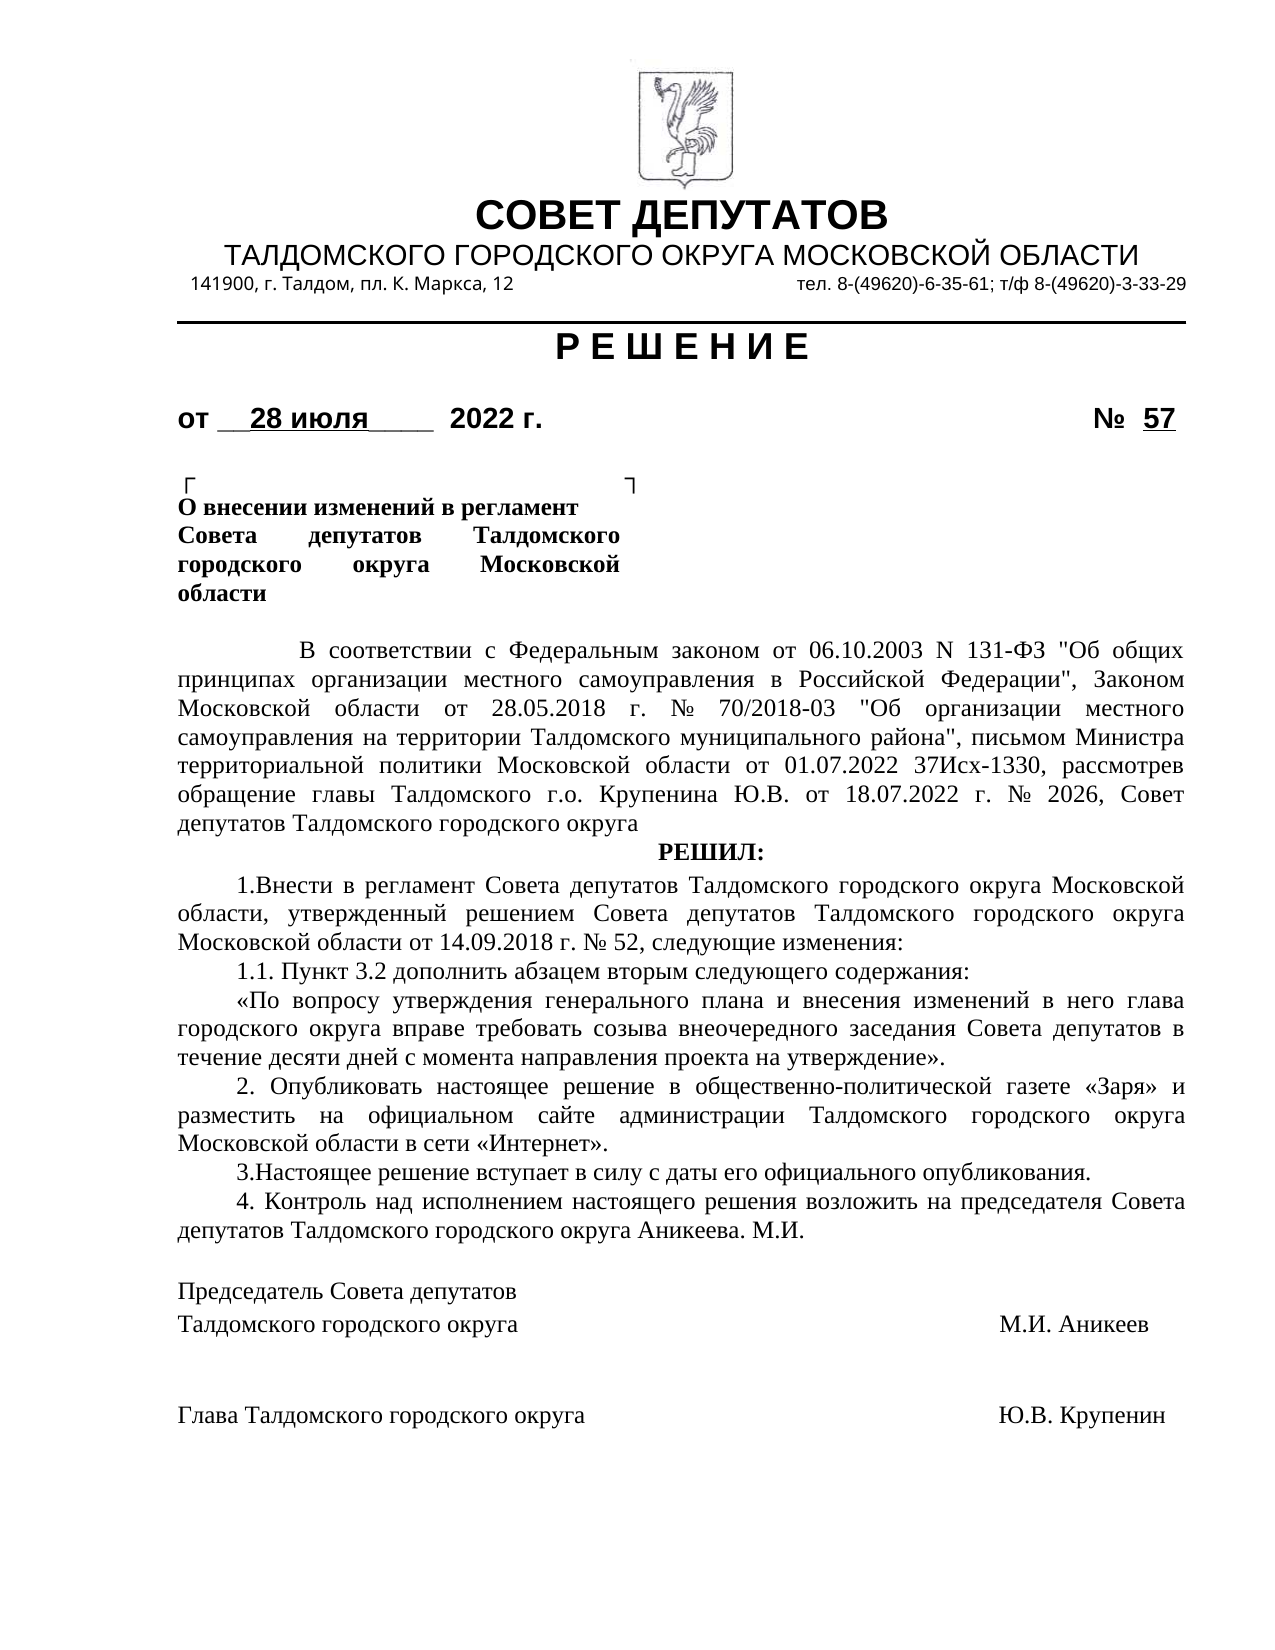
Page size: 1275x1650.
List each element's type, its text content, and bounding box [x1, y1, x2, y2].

list Председатель Совета депутатов [177, 1276, 1186, 1305]
text 1.Внести в регламент Совета депутатов Талдомского городского округа Московской области, утвержденный решением Совета депутатов Талдомского городского округа Московской области от 14.09.2018 г. № 52, следующие изменения: [177, 870, 1186, 956]
list 4. Контроль над исполнением настоящего решения возложить на председателя Совета депутатов Талдомского городского округа Аникеева. М.И. [177, 1186, 1186, 1243]
text ┌ ┐ [177, 463, 1186, 492]
text 3.Настоящее решение вступает в силу с даты его официального опубликования. [177, 1157, 1186, 1186]
text РЕШИЛ: [177, 837, 1186, 865]
picture [629, 59, 735, 191]
text Совета депутатов Талдомского городского округа Московской области [177, 520, 620, 607]
text 141900, г. Талдом, пл. К. Маркса, 12 тел. 8-(49620)-6-35-61; т/ф 8-(49620)-3-33-29 [177, 272, 1186, 295]
list Глава Талдомского городского округа Ю.В. Крупенин [177, 1400, 1186, 1429]
text 2. Опубликовать настоящее решение в общественно-политической газете «Заря» и разместить на официальном сайте администрации Талдомского городского округа Московской области в сети «Интернет». [177, 1071, 1186, 1157]
text от __28 июля____ 2022 г. № 57 [177, 401, 1186, 434]
list Талдомского городского округа М.И. Аникеев [177, 1309, 1186, 1338]
text ТАЛДОМСКОГО ГОРОДСКОГО ОКРУГА МОСКОВСКОЙ ОБЛАСТИ [177, 238, 1186, 272]
text В соответствии с Федеральным законом от 06.10.2003 N 131-ФЗ "Об общих принципах организации местного самоуправления в Российской Федерации", Законом Московской области от 28.05.2018 г. № 70/2018-03 "Об организации местного самоуправления на территории Талдомского муниципального района", письмом Министра территориальной политики Московской области от 01.07.2022 37Исх-1330, рассмотрев обращение главы Талдомского г.о. Крупенина Ю.В. от 18.07.2022 г. № 2026, Совет депутатов Талдомского городского округа [177, 635, 1186, 837]
text Р Е Ш Е Н И Е [177, 324, 1186, 367]
text «По вопросу утверждения генерального плана и внесения изменений в него глава городского округа вправе требовать созыва внеочередного заседания Совета депутатов в течение десяти дней с момента направления проекта на утверждение». [177, 985, 1186, 1071]
text 1.1. Пункт 3.2 дополнить абзацем вторым следующего содержания: [177, 956, 1186, 985]
text СОВЕТ ДЕПУТАТОВ [177, 190, 1186, 238]
text О внесении изменений в регламент [177, 492, 709, 520]
